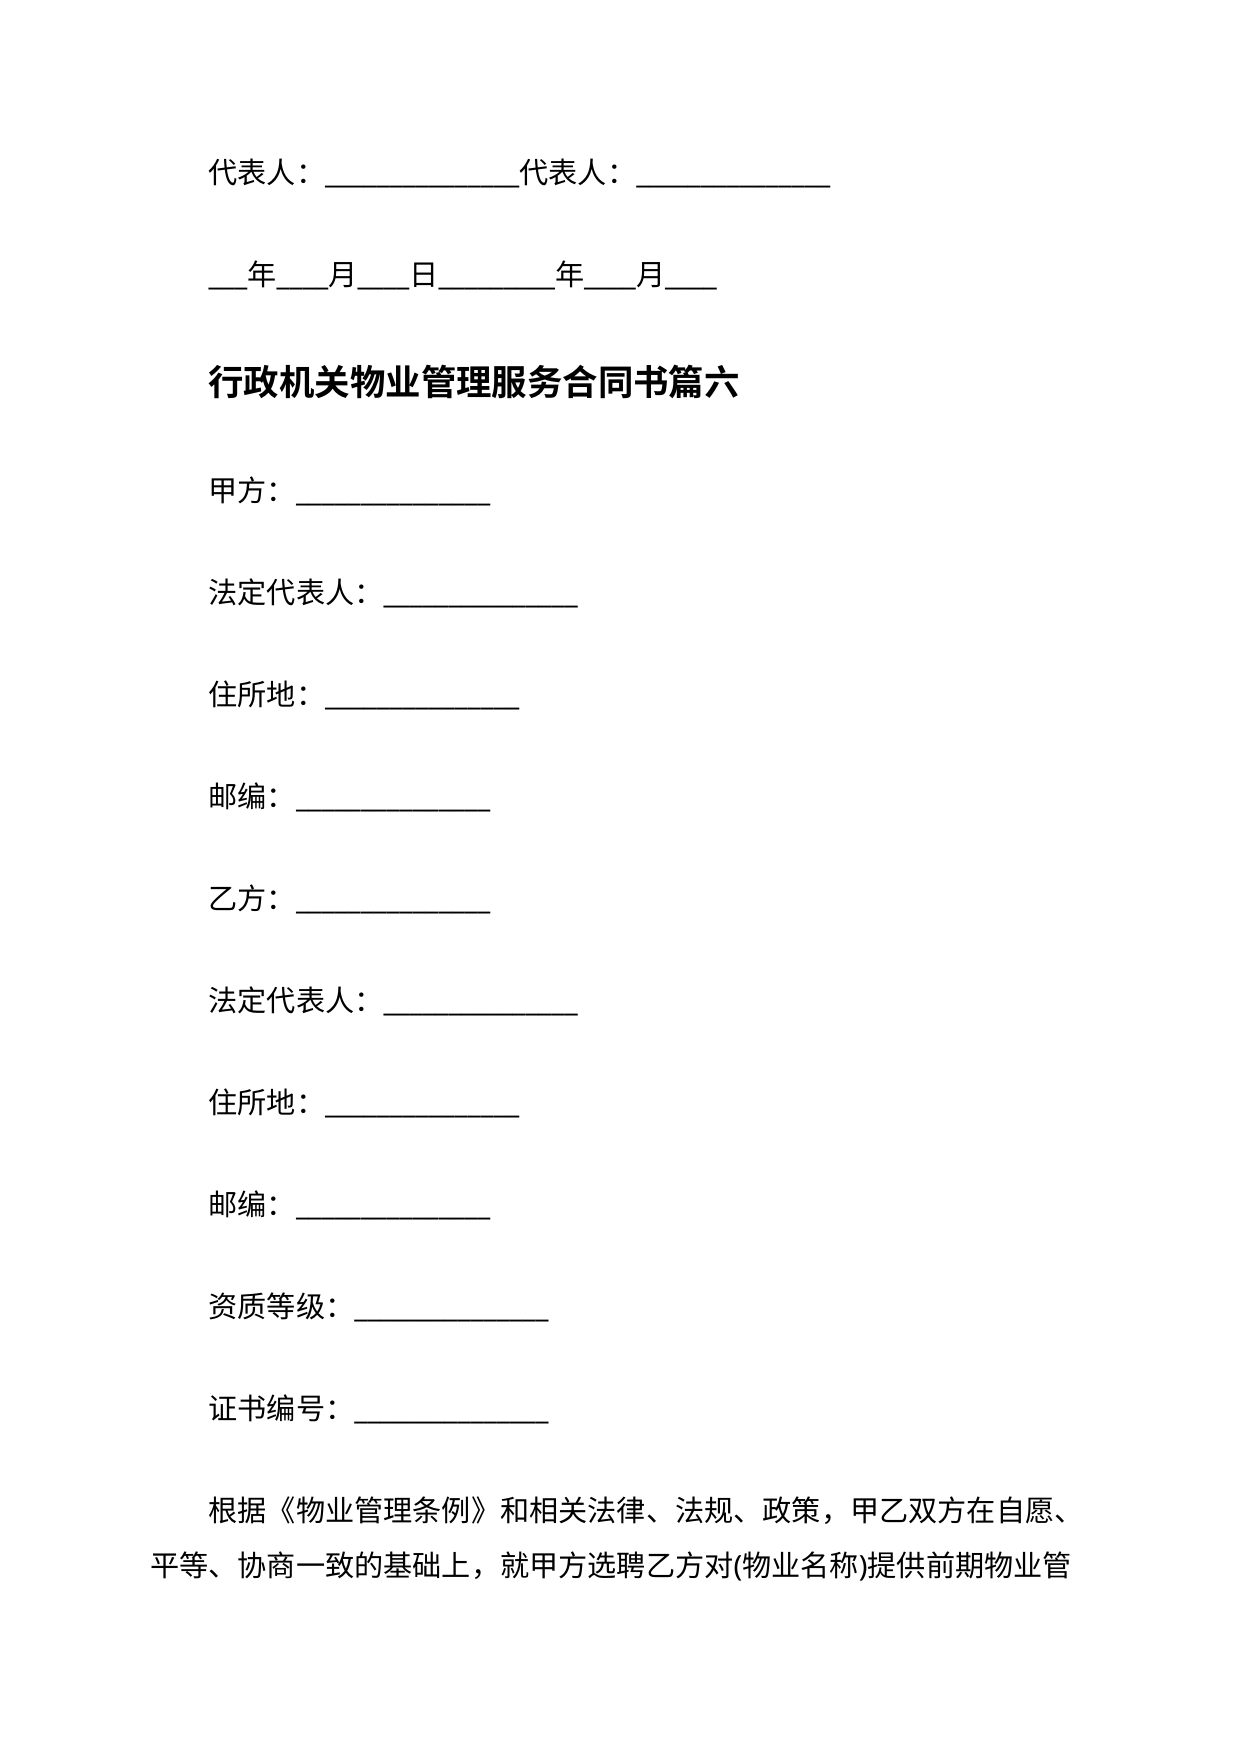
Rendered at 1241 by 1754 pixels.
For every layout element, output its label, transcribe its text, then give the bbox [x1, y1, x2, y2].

text 法定代表人：_______________ [150, 569, 1090, 612]
text ___年____月____日_________年____月____ [150, 252, 1090, 294]
text 证书编号：_______________ [150, 1385, 1090, 1428]
text 邮编：_______________ [150, 773, 1090, 816]
text 法定代表人：_______________ [150, 977, 1090, 1020]
text 甲方：_______________ [150, 467, 1090, 510]
text 行政机关物业管理服务合同书篇六 [150, 354, 1090, 405]
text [150, 1487, 1090, 1584]
text 乙方：_______________ [150, 875, 1090, 918]
text 代表人：_______________代表人：_______________ [150, 150, 1090, 192]
text 住所地：_______________ [150, 1079, 1090, 1122]
text 资质等级：_______________ [150, 1283, 1090, 1326]
text 住所地：_______________ [150, 671, 1090, 714]
text 邮编：_______________ [150, 1181, 1090, 1224]
